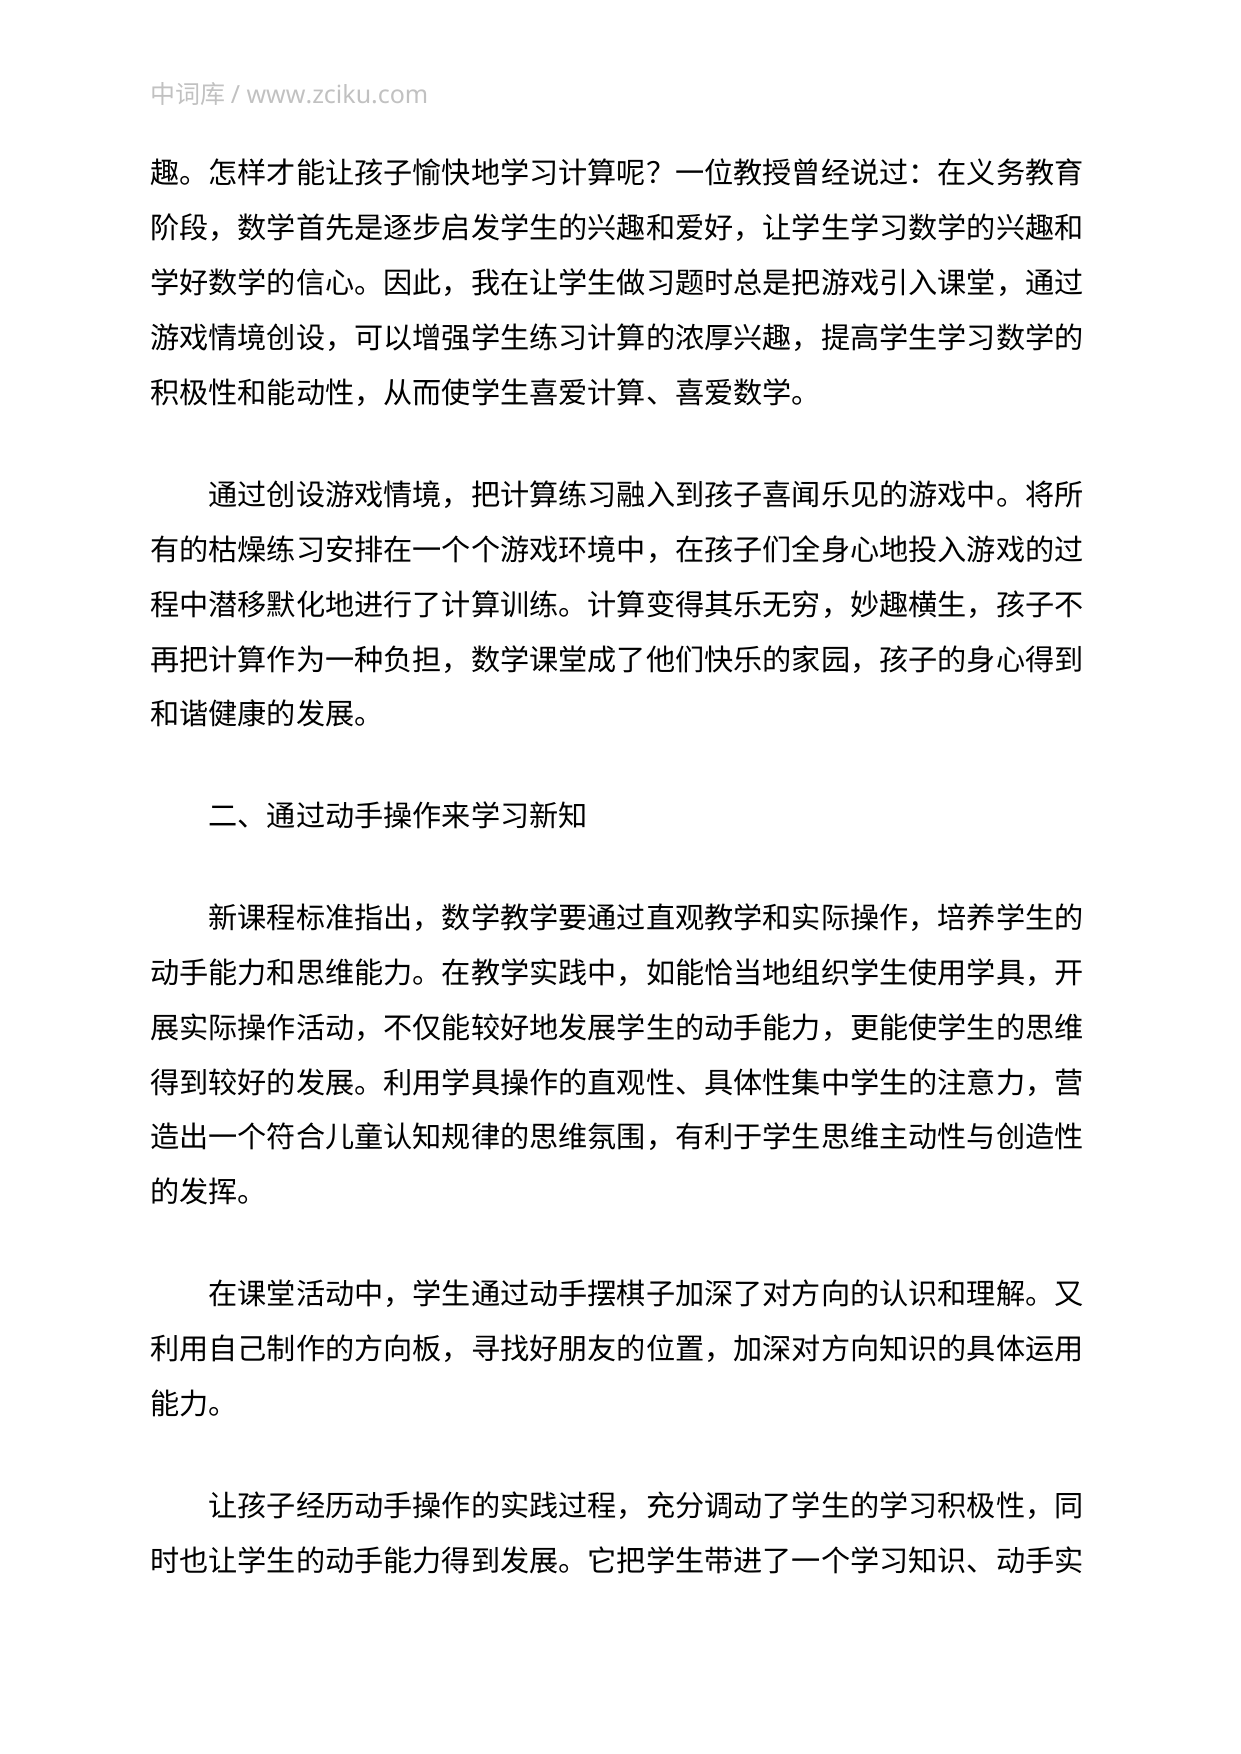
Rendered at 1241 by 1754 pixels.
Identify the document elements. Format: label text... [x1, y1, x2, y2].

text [150, 1482, 1090, 1579]
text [150, 150, 1090, 412]
text 新课程标准指出，数学教学要通过直观教学和实际操作，培养学生的动手能力和思维能力。在教学实践中，如能恰当地组织学生使用学具，开展实际操作活动，不仅能较好地发展学生的动手能力，更能使学生的思维得到较好的发展。利用学具操作的直观性、具体性集中学生的注意力，营造出一个符合儿童认知规律的思维氛围，有利于学生思维主动性与创造性的发挥。 [150, 894, 1090, 1211]
text 通过创设游戏情境，把计算练习融入到孩子喜闻乐见的游戏中。将所有的枯燥练习安排在一个个游戏环境中，在孩子们全身心地投入游戏的过程中潜移默化地进行了计算训练。计算变得其乐无穷，妙趣横生，孩子不再把计算作为一种负担，数学课堂成了他们快乐的家园，孩子的身心得到和谐健康的发展。 [150, 471, 1090, 733]
text 二、通过动手操作来学习新知 [150, 793, 1090, 835]
text 在课堂活动中，学生通过动手摆棋子加深了对方向的认识和理解。又利用自己制作的方向板，寻找好朋友的位置，加深对方向知识的具体运用能力。 [150, 1271, 1090, 1423]
